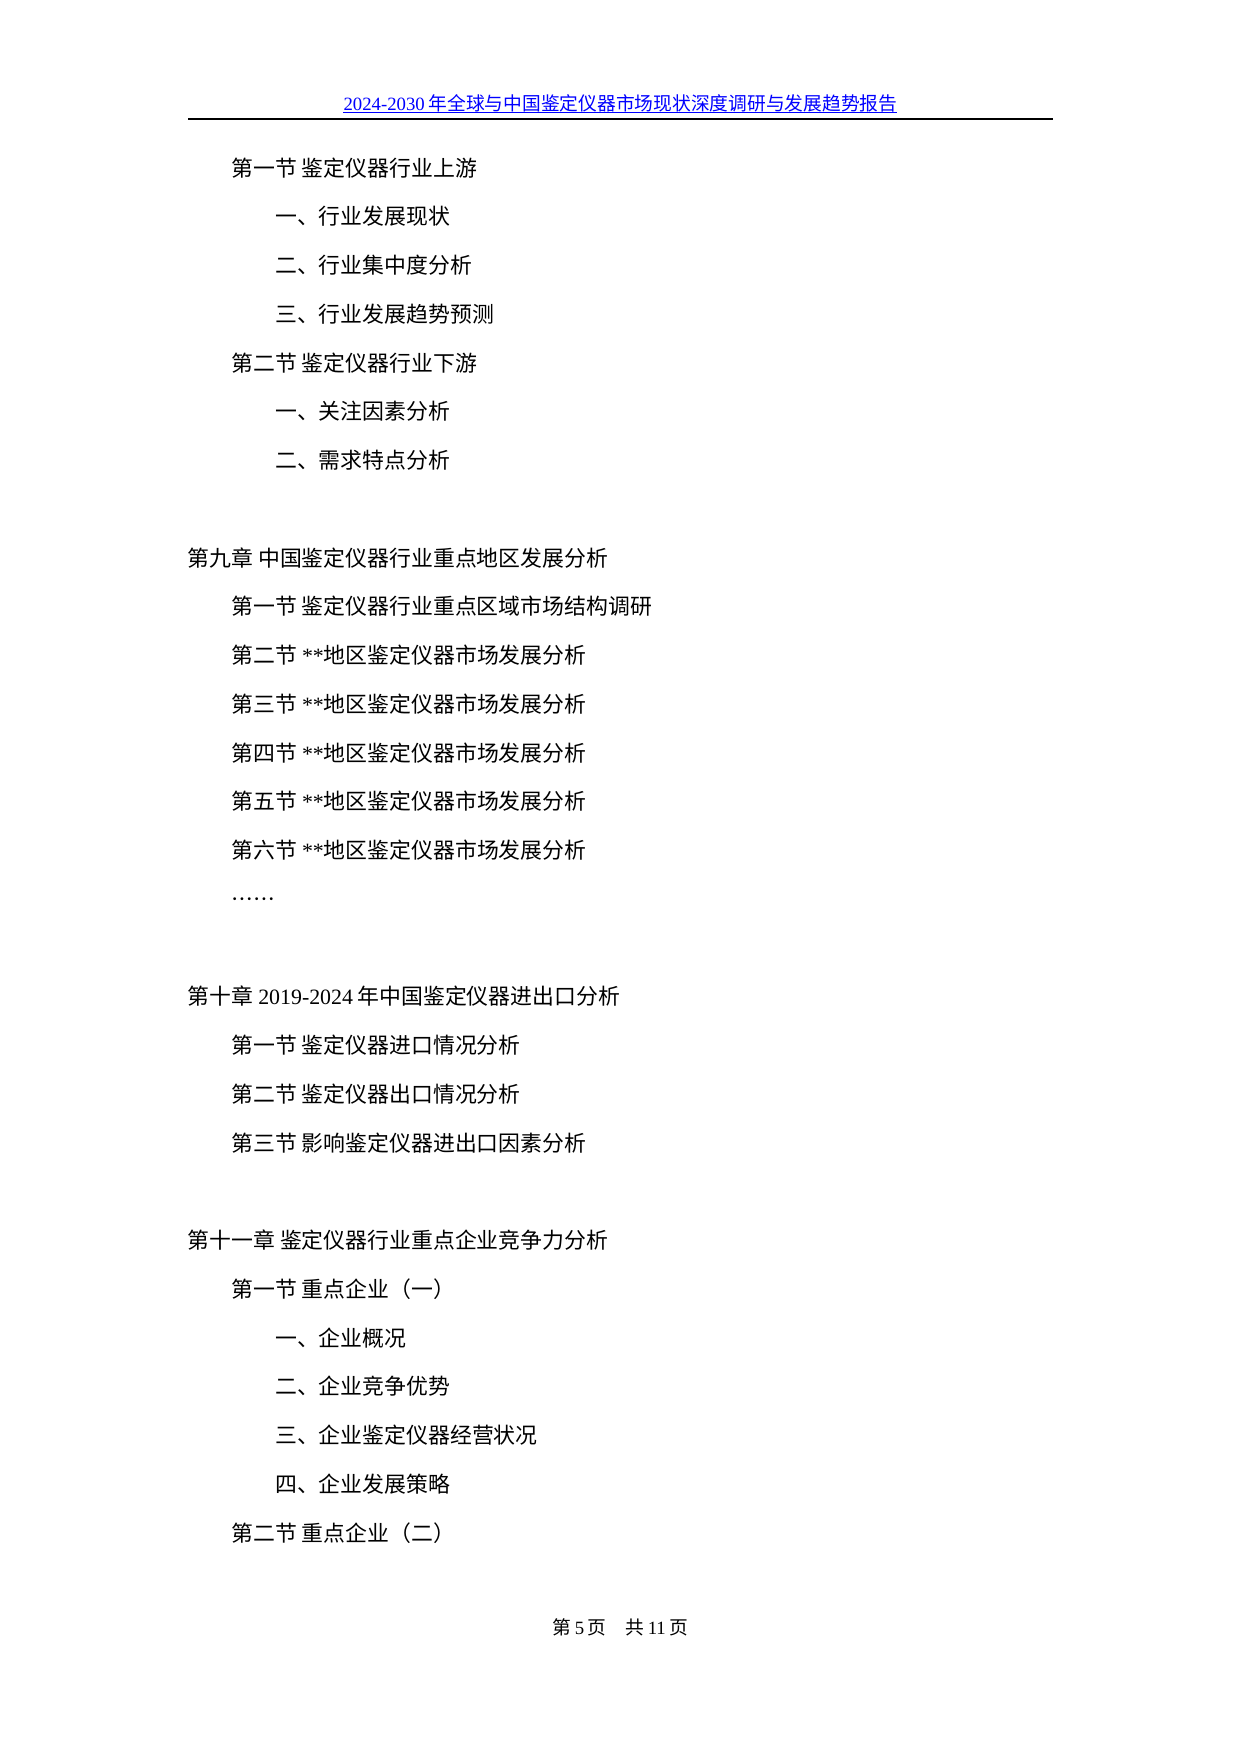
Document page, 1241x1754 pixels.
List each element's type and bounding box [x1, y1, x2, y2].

text [187, 150, 1053, 1548]
